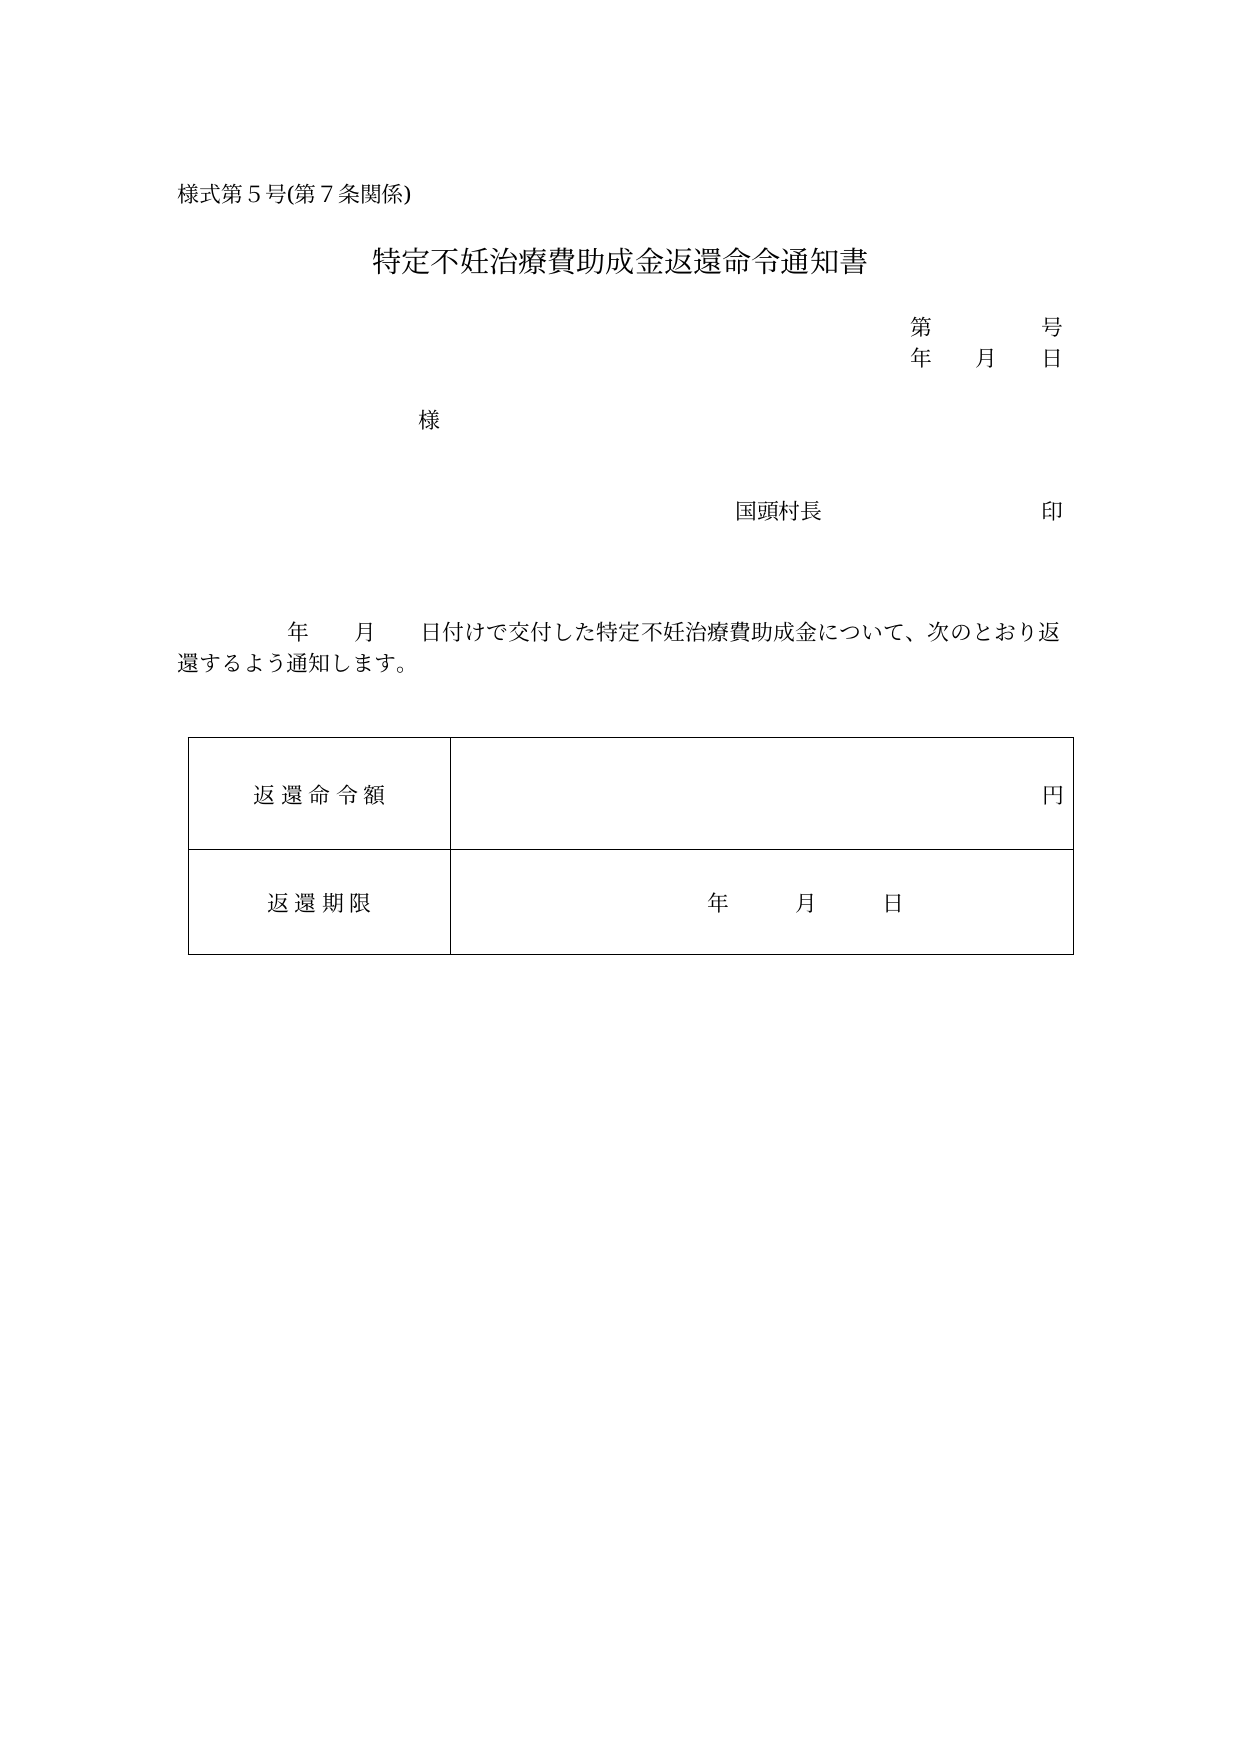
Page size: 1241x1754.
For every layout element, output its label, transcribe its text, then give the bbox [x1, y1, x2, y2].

text 特定不妊治療費助成金返還命令通知書 [177, 238, 1063, 280]
text 年 月 日付けで交付した特定不妊治療費助成金について、次のとおり返還するよう通知します。 [177, 615, 1063, 678]
table_cell 返 還 期 限 [189, 850, 450, 954]
table_cell 年 月 日 [451, 850, 1073, 954]
text 様 [177, 403, 1063, 434]
text 国頭村長 印 [177, 494, 1063, 525]
table_header 返 還 命 令 額 [189, 738, 450, 849]
table_header 円 [451, 738, 1073, 849]
text 年 月 日 [177, 342, 1063, 373]
text 第 号 [177, 310, 1063, 342]
text 様式第５号(第７条関係) [177, 177, 1063, 209]
